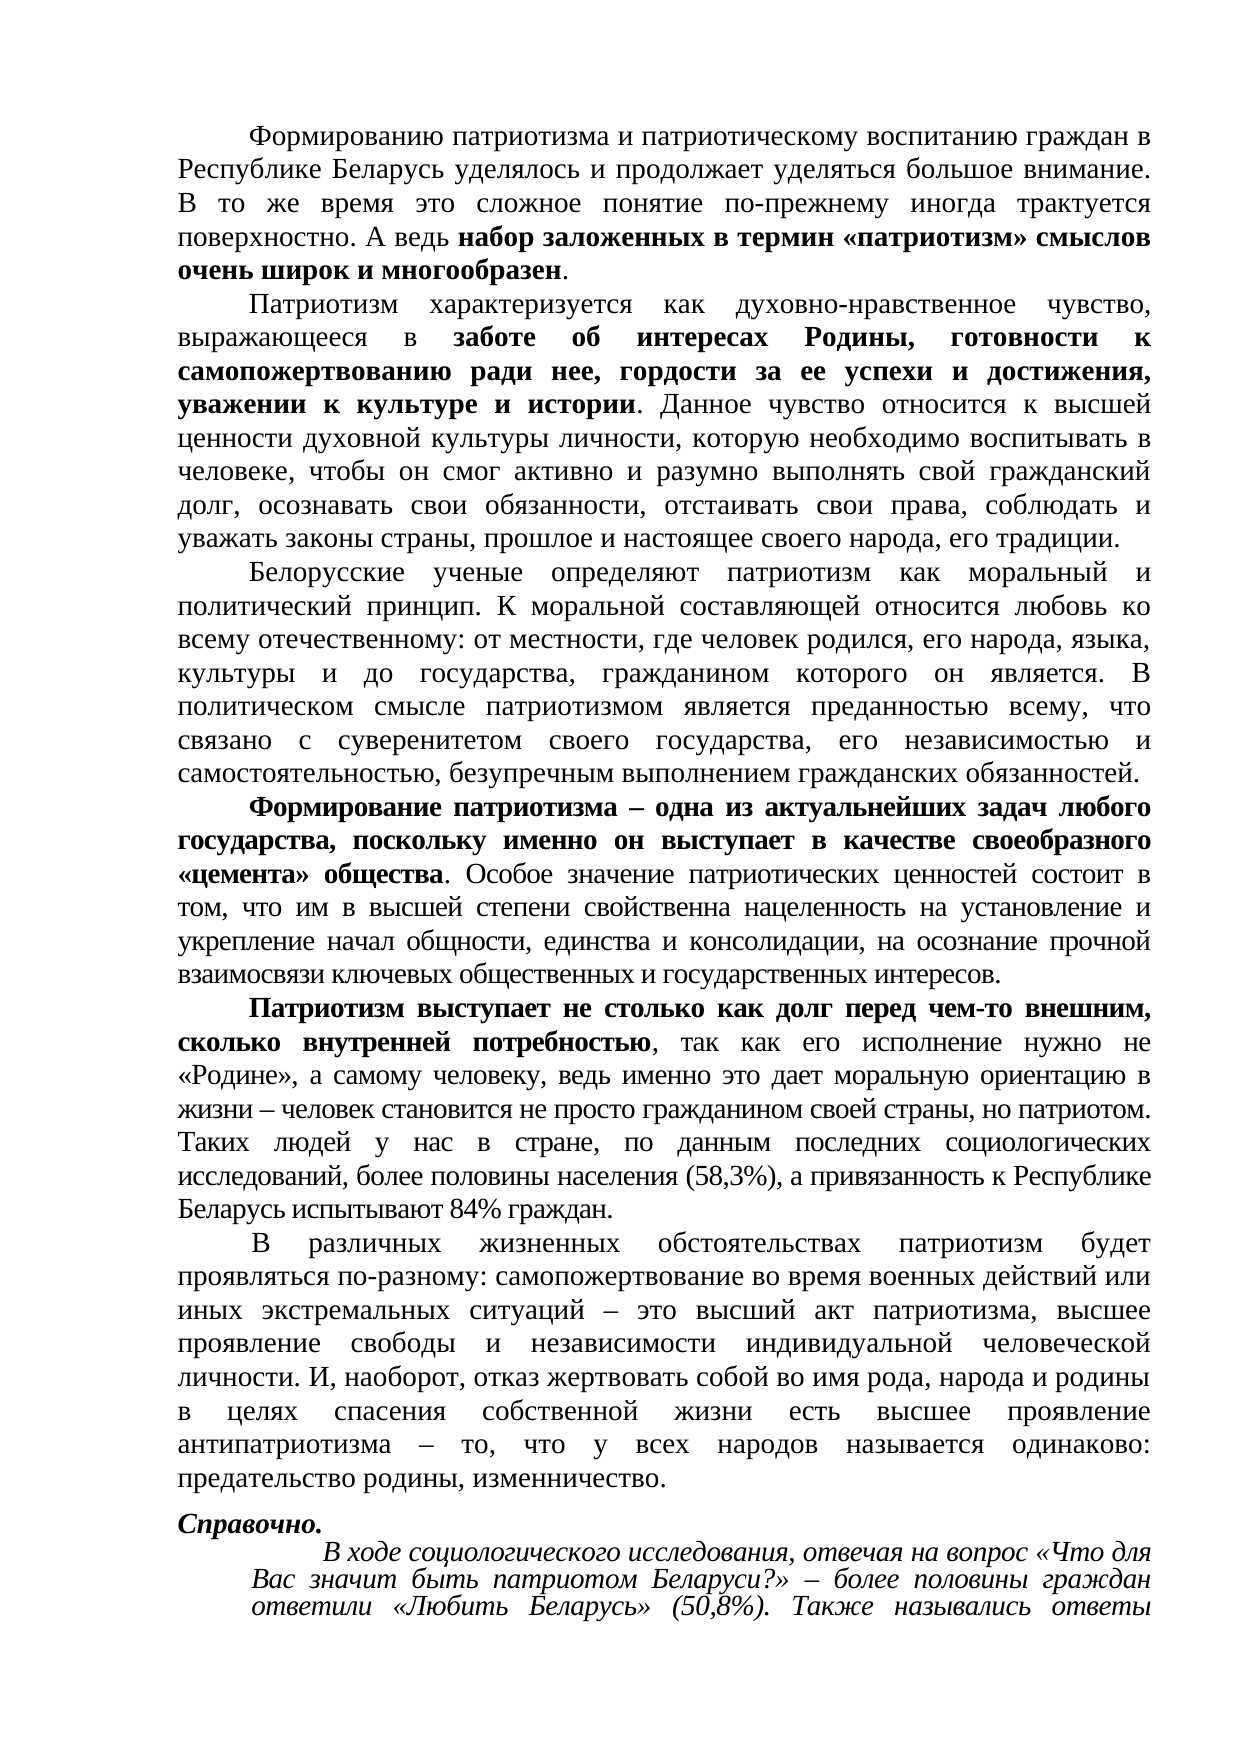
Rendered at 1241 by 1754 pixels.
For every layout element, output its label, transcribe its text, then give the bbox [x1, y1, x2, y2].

text Формированию патриотизма и патриотическому воспитанию граждан в Республике Беларусь уделялось и продолжает уделяться большое внимание. В то же время это сложное понятие по-прежнему иногда трактуется поверхностно. А ведь набор заложенных в термин «патриотизм» смыслов очень широк и многообразен. [177, 118, 1152, 286]
text Патриотизм характеризуется как духовно-нравственное чувство, выражающееся в заботе об интересах Родины, готовности к самопожертвованию ради нее, гордости за ее успехи и достижения, уважении к культуре и истории. Данное чувство относится к высшей ценности духовной культуры личности, которую необходимо воспитывать в человеке, чтобы он смог активно и разумно выполнять свой гражданский долг, осознавать свои обязанности, отстаивать свои права, соблюдать и уважать законы страны, прошлое и настоящее своего народа, его традиции. [177, 286, 1152, 554]
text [251, 1539, 1152, 1621]
text Справочно. [177, 1506, 1152, 1539]
text В различных жизненных обстоятельствах патриотизм будет проявляться по-разному: самопожертвование во время военных действий или иных экстремальных ситуаций – это высший акт патриотизма, высшее проявление свободы и независимости индивидуальной человеческой личности. И, наоборот, отказ жертвовать собой во имя рода, народа и родины в целях спасения собственной жизни есть высшее проявление антипатриотизма – то, что у всех народов называется одинаково: предательство родины, изменничество. [177, 1225, 1152, 1493]
text Белорусские ученые определяют патриотизм как моральный и политический принцип. К моральной составляющей относится любовь ко всему отечественному: от местности, где человек родился, его народа, языка, культуры и до государства, гражданином которого он является. В политическом смысле патриотизмом является преданностью всему, что связано с суверенитетом своего государства, его независимостью и самостоятельностью, безупречным выполнением гражданских обязанностей. [177, 554, 1152, 789]
text Патриотизм выступает не столько как долг перед чем-то внешним, сколько внутренней потребностью, так как его исполнение нужно не «Родине», а самому человеку, ведь именно это дает моральную ориентацию в жизни – человек становится не просто гражданином своей страны, но патриотом. Таких людей у нас в стране, по данным последних социологических исследований, более половины населения (58,3%), а привязанность к Республике Беларусь испытывают 84% граждан. [177, 990, 1152, 1225]
text Формирование патриотизма – одна из актуальнейших задач любого государства, поскольку именно он выступает в качестве своеобразного «цемента» общества. Особое значение патриотических ценностей состоит в том, что им в высшей степени свойственна нацеленность на установление и укрепление начал общности, единства и консолидации, на осознание прочной взаимосвязи ключевых общественных и государственных интересов. [177, 789, 1152, 990]
